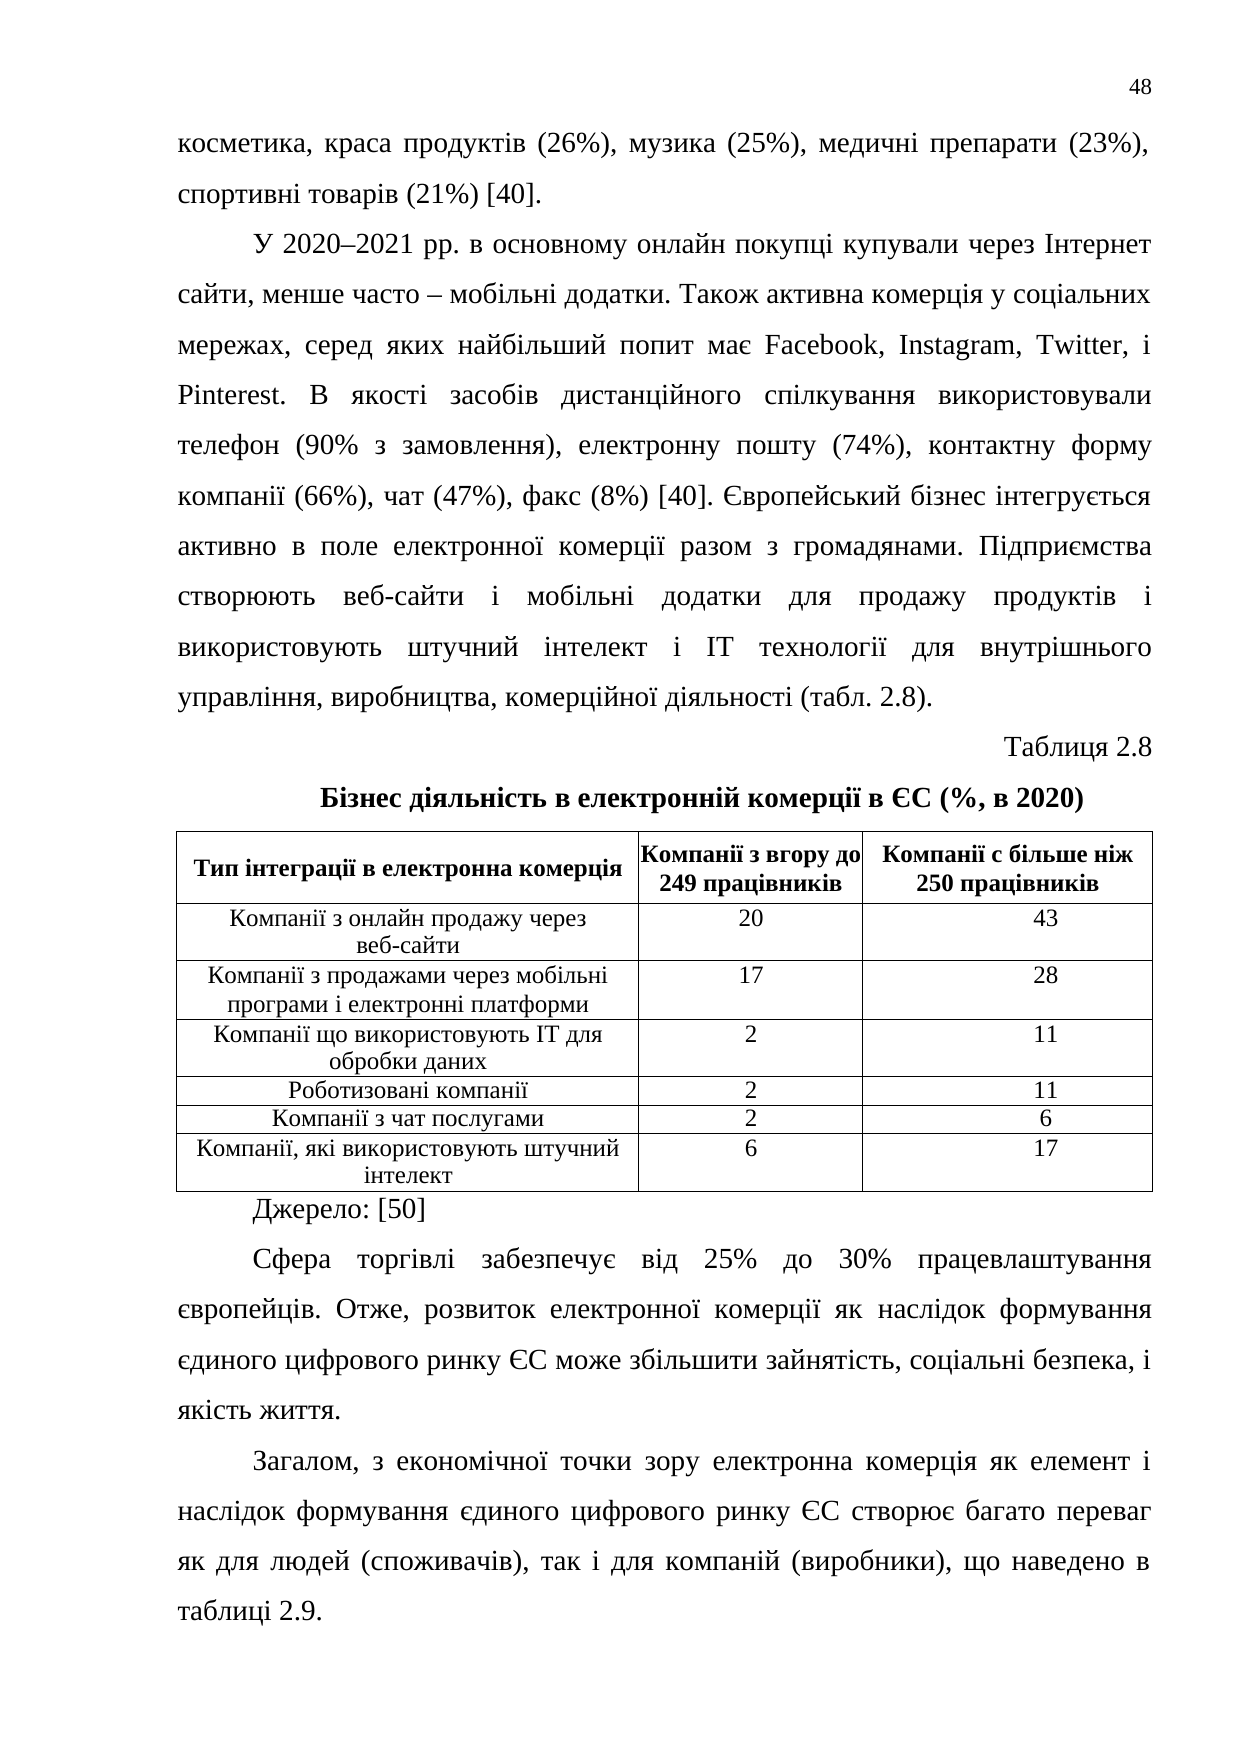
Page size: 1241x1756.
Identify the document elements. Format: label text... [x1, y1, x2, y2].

table_cell 11 [863, 1020, 1152, 1076]
table_cell 28 [863, 961, 1152, 1018]
table_cell 17 [639, 961, 862, 1018]
text Джерело: [50] [252, 1192, 1221, 1225]
table_cell Компанії з чат послугами [177, 1106, 638, 1133]
text спортивні товарів (21%) [40]. [177, 176, 1221, 209]
text Таблиця 2.8 [177, 729, 1152, 763]
subtitle Бізнес діяльність в електронній комерції в ЄС (%, в 2020) [320, 780, 1221, 814]
table_cell Компанії з онлайн продажу через веб-сайти [177, 904, 638, 960]
table_cell 6 [639, 1134, 862, 1191]
text Сфера торгівлі забезпечує від 25% до 30% працевлаштування європейців. Отже, розвиток електронної комерції як наслідок формування єдиного цифрового ринку ЄС може збільшити зайнятість, соціальні безпека, і якість життя. [177, 1241, 1152, 1426]
text Загалом, з економічної точки зору електронна комерція як елемент і наслідок формування єдиного цифрового ринку ЄС створює багато переваг як для людей (споживачів), так і для компаній (виробники), що наведено в таблиці 2.9. [177, 1443, 1152, 1627]
table_cell 6 [863, 1106, 1152, 1133]
table_cell 20 [639, 904, 862, 960]
text косметика, краса продуктів (26%), музика (25%), медичні препарати (23%), [177, 126, 1221, 159]
text У 2020–2021 рр. в основному онлайн покупці купували через Інтернет сайти, менше часто – мобільні додатки. Також активна комерція у соціальних мережах, серед яких найбільший попит має Facebook, Instagram, Twitter, і Pinterest. В якості засобів дистанційного спілкування використовували телефон (90% з замовлення), електронну пошту (74%), контактну форму компанії (66%), чат (47%), факс (8%) [40]. Європейський бізнес інтегрується активно в поле електронної комерції разом з громадянами. Підприємства створюють веб-сайти і мобільні додатки для продажу продуктів і використовують штучний інтелект і IT технології для внутрішнього управління, виробництва, комерційної діяльності (табл. 2.8). [177, 226, 1152, 713]
table_cell 2 [639, 1077, 862, 1104]
table_cell 2 [639, 1020, 862, 1076]
table_cell 2 [639, 1106, 862, 1133]
table_cell 43 [863, 904, 1152, 960]
table_cell Компанії що використовують IT для обробки даних [177, 1020, 638, 1076]
table_header Компанії с більше ніж 250 працівників [863, 832, 1152, 902]
table_cell 11 [863, 1077, 1152, 1104]
table_header Компанії з вгору до 249 працівників [639, 832, 862, 902]
table_cell 17 [863, 1134, 1152, 1191]
table_cell Компанії з продажами через мобільні програми і електронні платформи [177, 961, 638, 1018]
table_header Тип інтеграції в електронна комерція [177, 832, 638, 902]
table_cell Компанії, які використовують штучний інтелект [177, 1134, 638, 1191]
table_cell Роботизовані компанії [177, 1077, 638, 1104]
